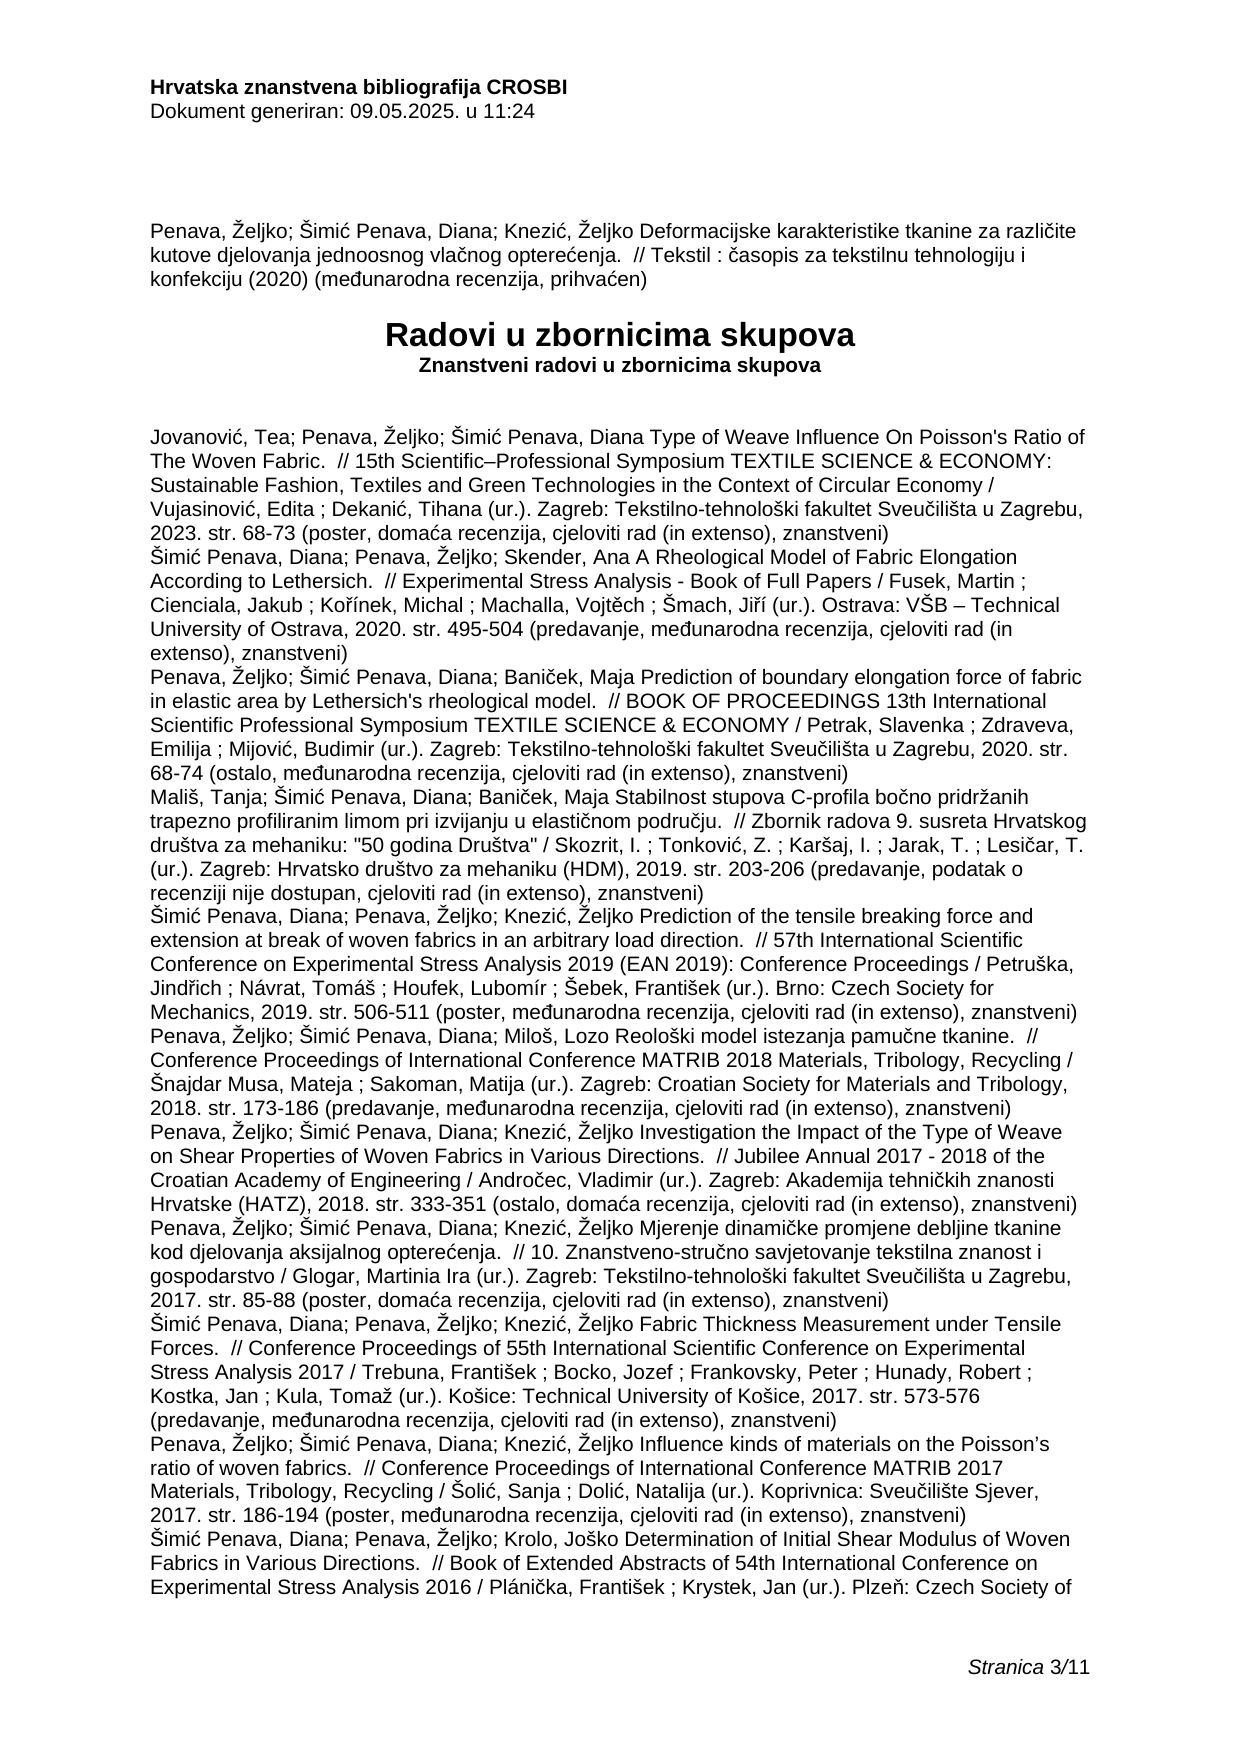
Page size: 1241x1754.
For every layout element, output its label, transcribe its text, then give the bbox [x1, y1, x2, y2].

text Šimić Penava, Diana; Penava, Željko; Knezić, Željko [150, 904, 1090, 1024]
text Penava, Željko; Šimić Penava, Diana; Knezić, Željko [150, 1216, 1090, 1312]
text Penava, Željko; Šimić Penava, Diana; Knezić, Željko [150, 1120, 1090, 1216]
text Mališ, Tanja; Šimić Penava, Diana; Baniček, Maja [150, 784, 1090, 904]
text Šimić Penava, Diana; Penava, Željko; Knezić, Željko [150, 1312, 1090, 1431]
subtitle Radovi u zbornicima skupova [150, 315, 1090, 353]
text Šimić Penava, Diana; Penava, Željko; Skender, Ana [150, 545, 1090, 665]
text Penava, Željko; Šimić Penava, Diana; Knezić, Željko [150, 219, 1090, 291]
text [150, 1431, 1090, 1527]
text Jovanović, Tea; Penava, Željko; Šimić Penava, Diana [150, 425, 1090, 545]
text Penava, Željko; Šimić Penava, Diana; Baniček, Maja [150, 665, 1090, 784]
text Penava, Željko; Šimić Penava, Diana; Miloš, Lozo [150, 1024, 1090, 1120]
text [150, 1527, 1090, 1599]
subtitle Znanstveni radovi u zbornicima skupova [150, 353, 1090, 377]
